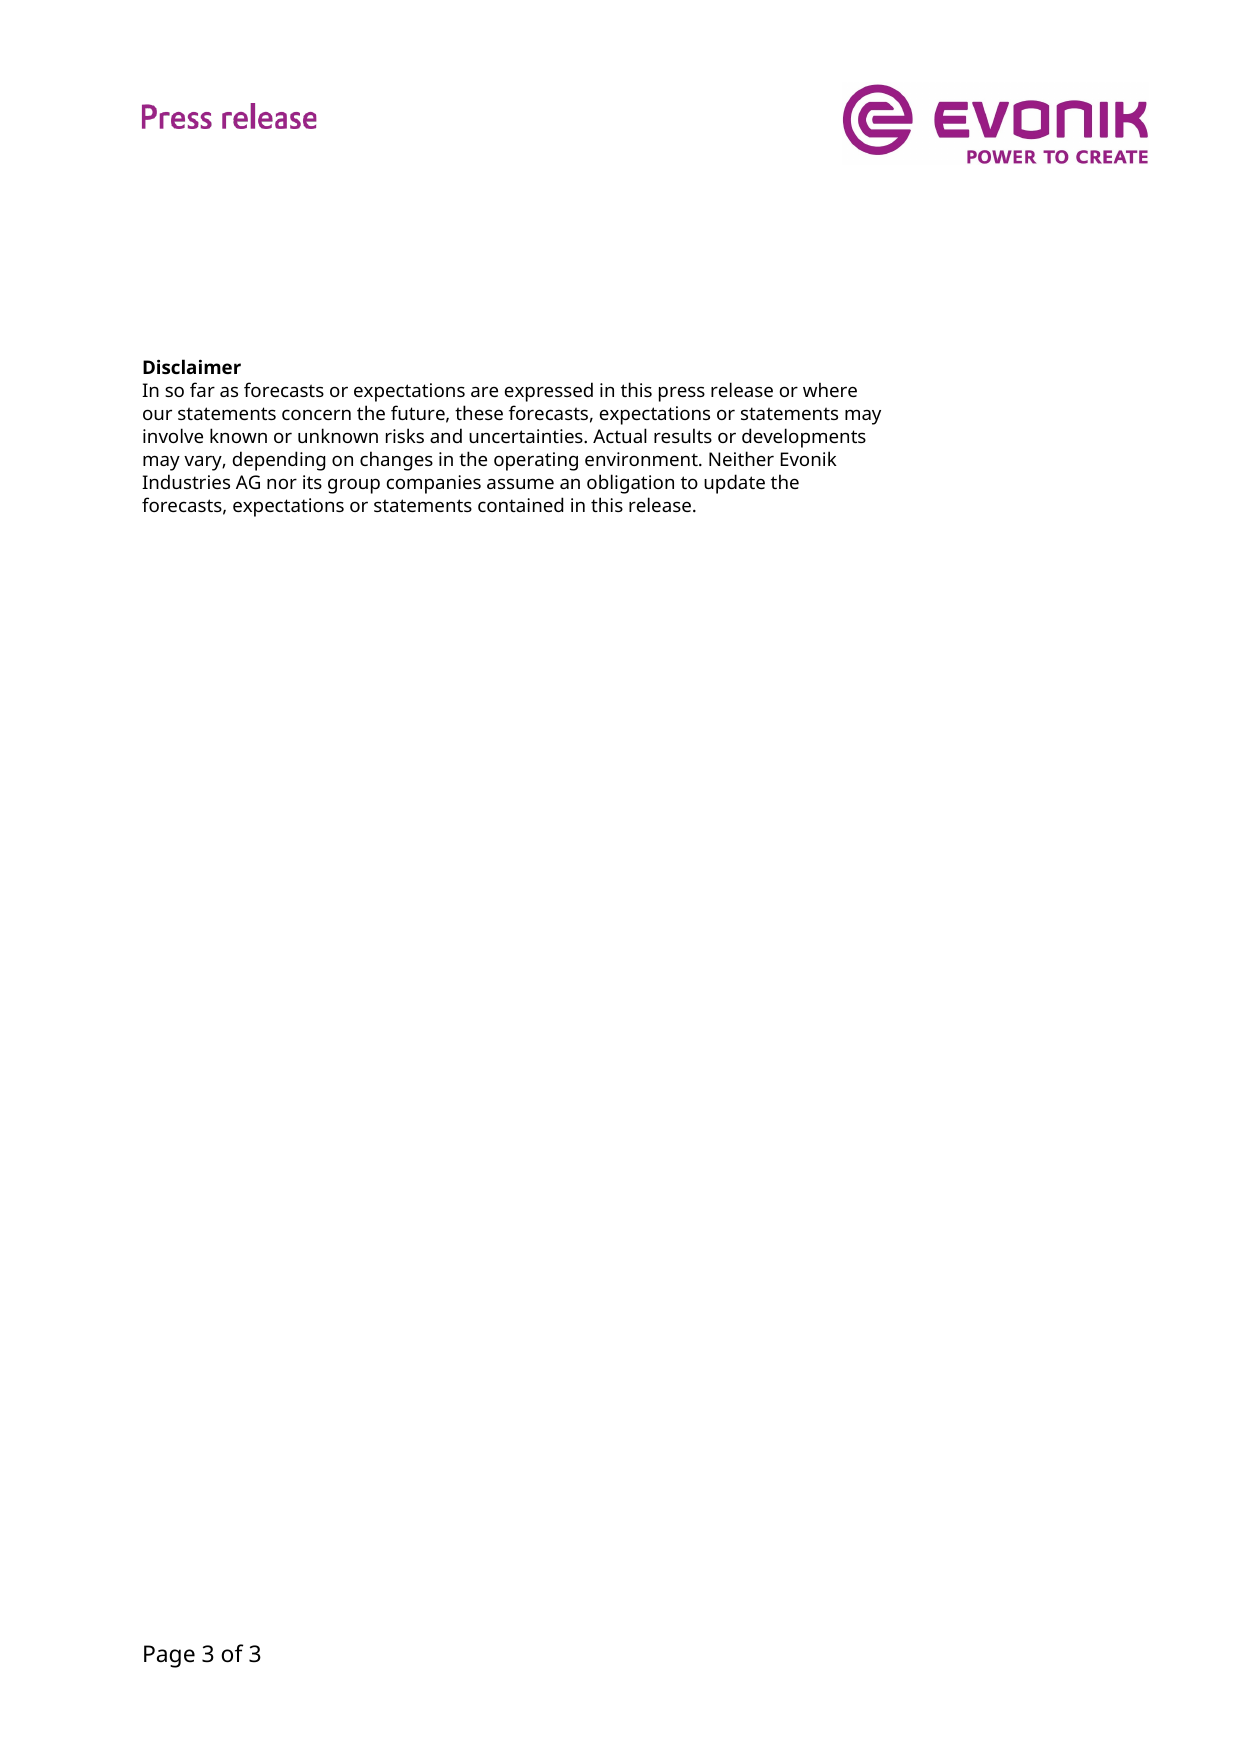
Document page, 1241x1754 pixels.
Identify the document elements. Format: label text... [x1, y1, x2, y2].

text Disclaimer [142, 356, 886, 379]
picture [141, 103, 317, 129]
picture [841, 82, 1149, 165]
text In so far as forecasts or expectations are expressed in this press release or where our statements concern the future, these forecasts, expectations or statements may involve known or unknown risks and uncertainties. Actual results or developments may vary, depending on changes in the operating environment. Neither Evonik Industries AG nor its group companies assume an obligation to update the forecasts, expectations or statements contained in this release. [142, 379, 886, 517]
